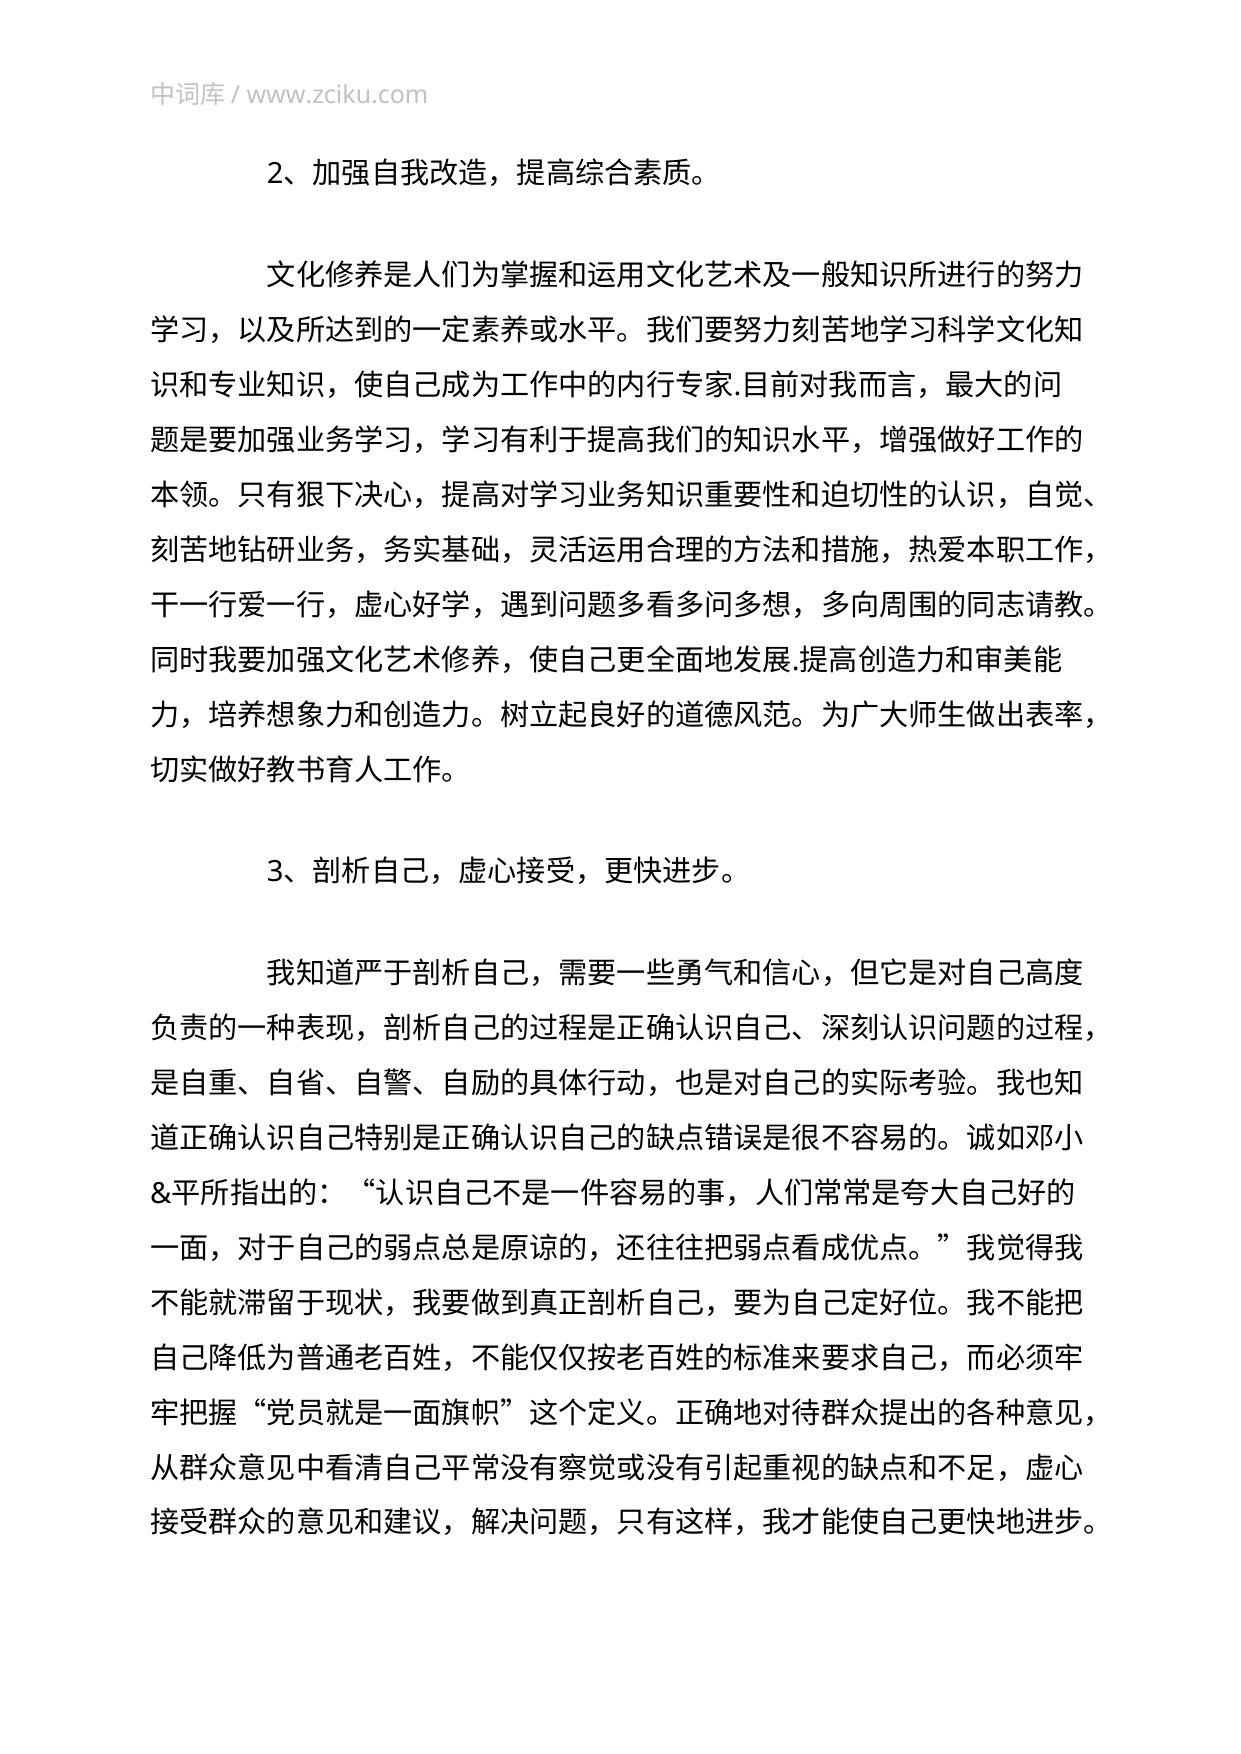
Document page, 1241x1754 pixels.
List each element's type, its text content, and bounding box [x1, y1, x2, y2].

text 我知道严于剖析自己，需要一些勇气和信心，但它是对自己高度负责的一种表现，剖析自己的过程是正确认识自己、深刻认识问题的过程，是自重、自省、自警、自励的具体行动，也是对自己的实际考验。我也知道正确认识自己特别是正确认识自己的缺点错误是很不容易的。诚如邓小&平所指出的：“认识自己不是一件容易的事，人们常常是夸大自己好的一面，对于自己的弱点总是原谅的，还往往把弱点看成优点。”我觉得我不能就滞留于现状，我要做到真正剖析自己，要为自己定好位。我不能把自己降低为普通老百姓，不能仅仅按老百姓的标准来要求自己，而必须牢牢把握“党员就是一面旗帜”这个定义。正确地对待群众提出的各种意见，从群众意见中看清自己平常没有察觉或没有引起重视的缺点和不足，虚心接受群众的意见和建议，解决问题，只有这样，我才能使自己更快地进步。 [150, 950, 1090, 1541]
text 文化修养是人们为掌握和运用文化艺术及一般知识所进行的努力学习，以及所达到的一定素养或水平。我们要努力刻苦地学习科学文化知识和专业知识，使自己成为工作中的内行专家.目前对我而言，最大的问题是要加强业务学习，学习有利于提高我们的知识水平，增强做好工作的本领。只有狠下决心，提高对学习业务知识重要性和迫切性的认识，自觉、刻苦地钻研业务，务实基础，灵活运用合理的方法和措施，热爱本职工作，干一行爱一行，虚心好学，遇到问题多看多问多想，多向周围的同志请教。同时我要加强文化艺术修养，使自己更全面地发展.提高创造力和审美能力，培养想象力和创造力。树立起良好的道德风范。为广大师生做出表率，切实做好教书育人工作。 [150, 252, 1090, 788]
text 3、剖析自己，虚心接受，更快进步。 [150, 848, 1090, 890]
text 2、加强自我改造，提高综合素质。 [150, 150, 1090, 192]
